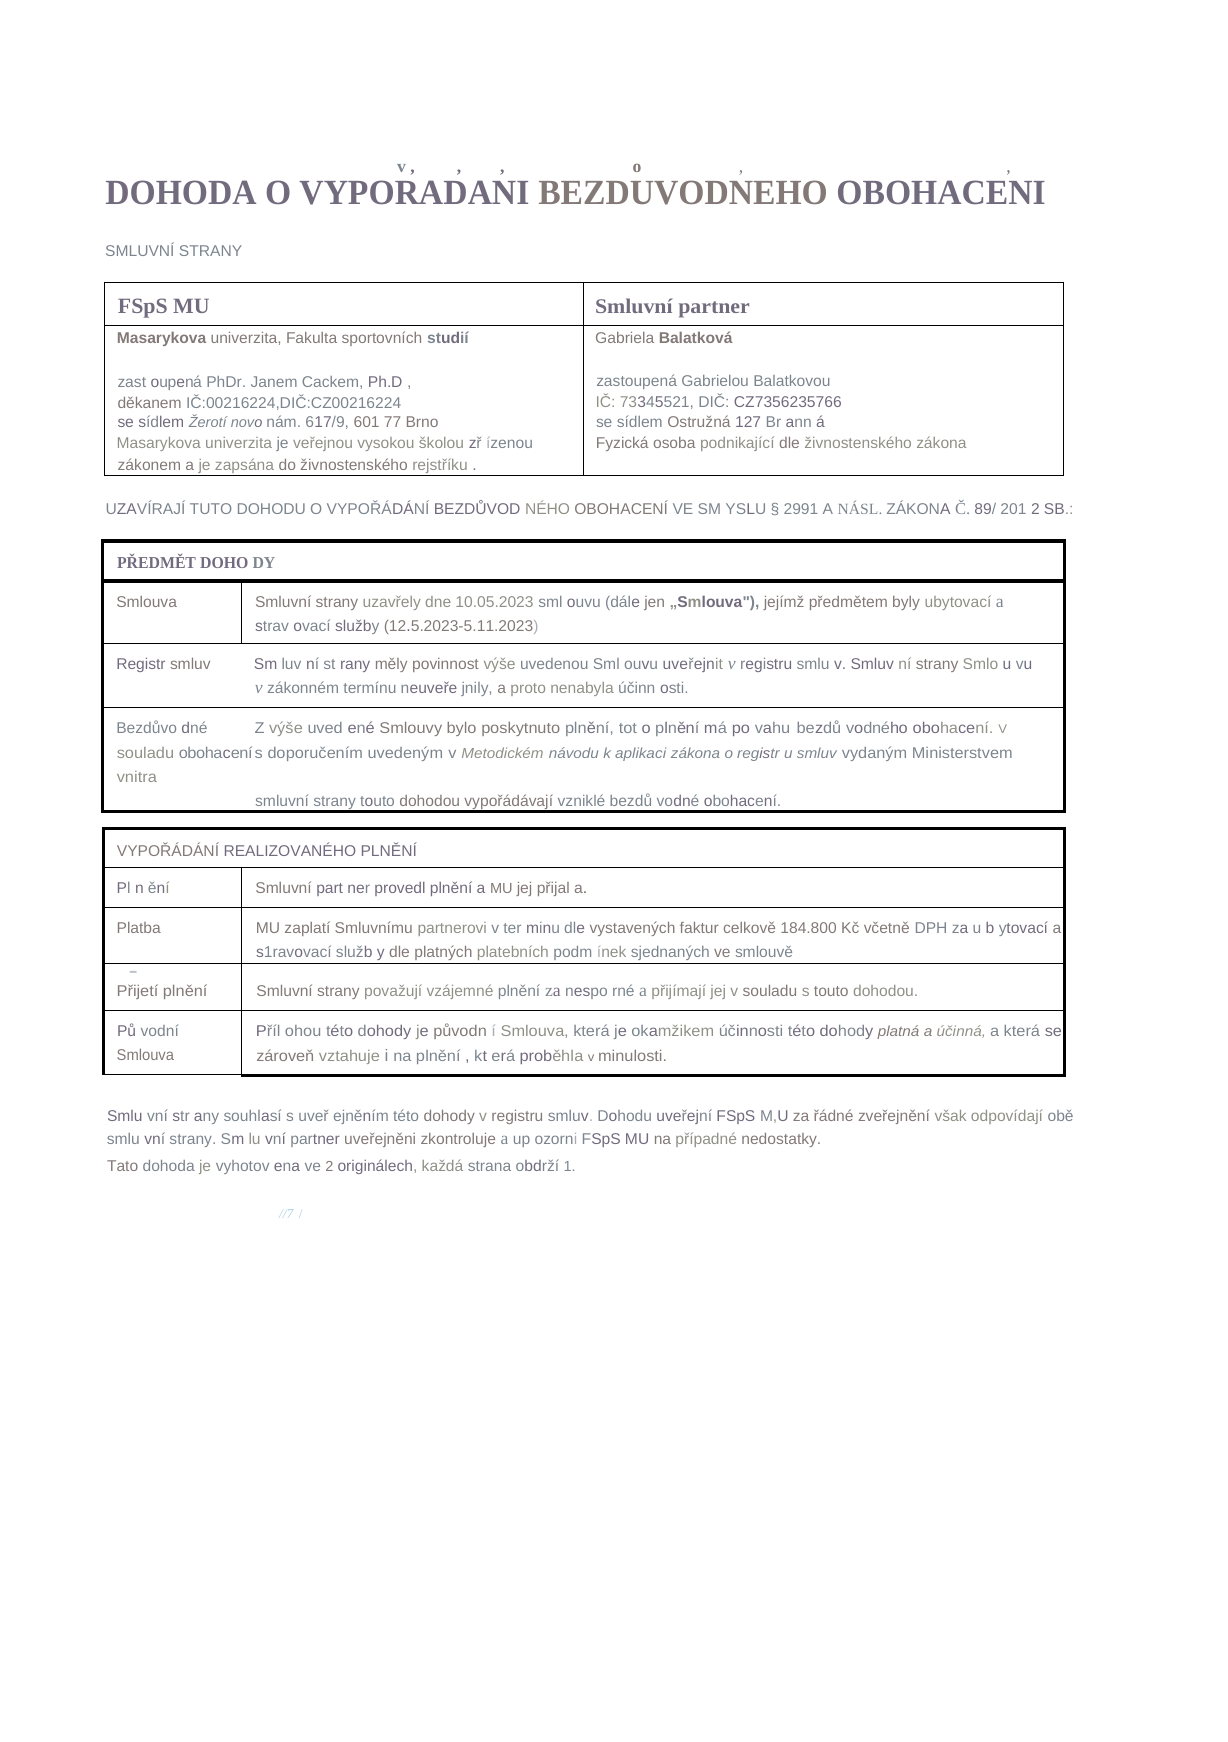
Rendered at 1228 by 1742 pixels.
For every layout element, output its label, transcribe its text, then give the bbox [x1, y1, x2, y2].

table_cell Smlouva [104, 583, 241, 643]
text Tato dohoda je vyhotov ena ve 2 originálech, každá strana obdrží 1. [107, 1156, 1079, 1174]
table_cell Smluvní part ner provedl plnění a MU jej přijal a. [242, 868, 1063, 907]
table_cell Smluvní strany považují vzájemné plnění za nespo rné a přijímají jej v souladu s touto dohodou. [242, 964, 1063, 1009]
table_cell Smluvní strany uzavřely dne 10.05.2023 sml ouvu (dále jen „Smlouva"), jejímž předmětem byly ubytovací a strav ovací služby (12.5.2023-5.11.2023) [242, 583, 1063, 643]
table_cell Pl n ění [105, 868, 241, 907]
table_cell - Přijetí plnění [105, 964, 241, 1009]
table_header VYPOŘÁDÁNÍ REALIZOVANÉHO PLNĚNÍ [105, 830, 1063, 867]
table_cell Gabriela Balatková zastoupená Gabrielou Balatkovou IČ: 73345521, DIČ: CZ7356235766 se sídlem Ostružná 127 Br ann á Fyzická osoba podnikající dle živnostenského zákona [584, 326, 1063, 474]
table_header PŘEDMĚT DOHO DY [104, 543, 1063, 579]
text SMLUVNÍ STRANY [105, 242, 1079, 260]
table_cell MU zaplatí Smluvnímu partnerovi v ter minu dle vystavených faktur celkově 184.800 Kč včetně DPH za u b ytovací a s1ravovací služb y dle platných platebních podm ínek sjednaných ve smlouvě [242, 908, 1063, 963]
table_cell Bezdůvo dné Z výše uved ené Smlouvy bylo poskytnuto plnění, tot o plnění má po vahu bezdů vodného obohacení. V souladu obohacení s doporučením uvedeným v Metodickém návodu k aplikaci zákona o registr u smluv vydaným Ministerstvem vnitra smluvní strany touto dohodou vypořádávají vzniklé bezdů vodné obohacení. [104, 708, 1063, 810]
text //7 / [106, 1206, 376, 1221]
text Smlu vní str any souhlasí s uveř ejněním této dohody v registru smluv. Dohodu uveřejní FSpS M,U za řádné zveřejnění však odpovídají obě smlu vní strany. Sm lu vní partner uveřejněni zkontroluje a up ozorni FSpS MU na případné nedostatky. [107, 1107, 1075, 1148]
table_cell Masarykova univerzita, Fakulta sportovních studií zast oupená PhDr. Janem Cackem, Ph.D , děkanem IČ:00216224,DIČ:CZ00216224 se sídlem Žerotí novo nám. 617/9, 601 77 Brno Masarykova univerzita je veřejnou vysokou školou zř ízenou zákonem a je zapsána do živnostenského rejstříku . [105, 326, 583, 474]
table_cell Platba [105, 908, 241, 963]
table_header FSpS MU [105, 283, 583, 325]
text DOHODA O VYPORADANI BEZDUVODNEHO OBOHACENI [105, 175, 1079, 211]
table_cell Pů vodní Smlouva [105, 1011, 241, 1073]
table_cell Registr smluv Sm luv ní st rany měly povinnost výše uvedenou Sml ouvu uveřejnit v registru smlu v. Smluv ní strany Smlo u vu v zákonném termínu neuveře jnily, a proto nenabyla účinn osti. [104, 644, 1063, 707]
table_header Smluvní partner [584, 283, 1063, 325]
table_cell Příl ohou této dohody je původn í Smlouva, která je okamžikem účinnosti této dohody platná a účinná, a která se zároveň vztahuje i na plnění , kt erá proběhla v minulosti. [242, 1011, 1063, 1073]
text v , , , o , , [397, 159, 1079, 175]
text UZAVÍRAJÍ TUTO DOHODU O VYPOŘÁDÁNÍ BEZDŮVOD NÉHO OBOHACENÍ VE SM YSLU § 2991 A NÁSL. ZÁKONA Č. 89/ 201 2 SB.: [105, 499, 1079, 518]
